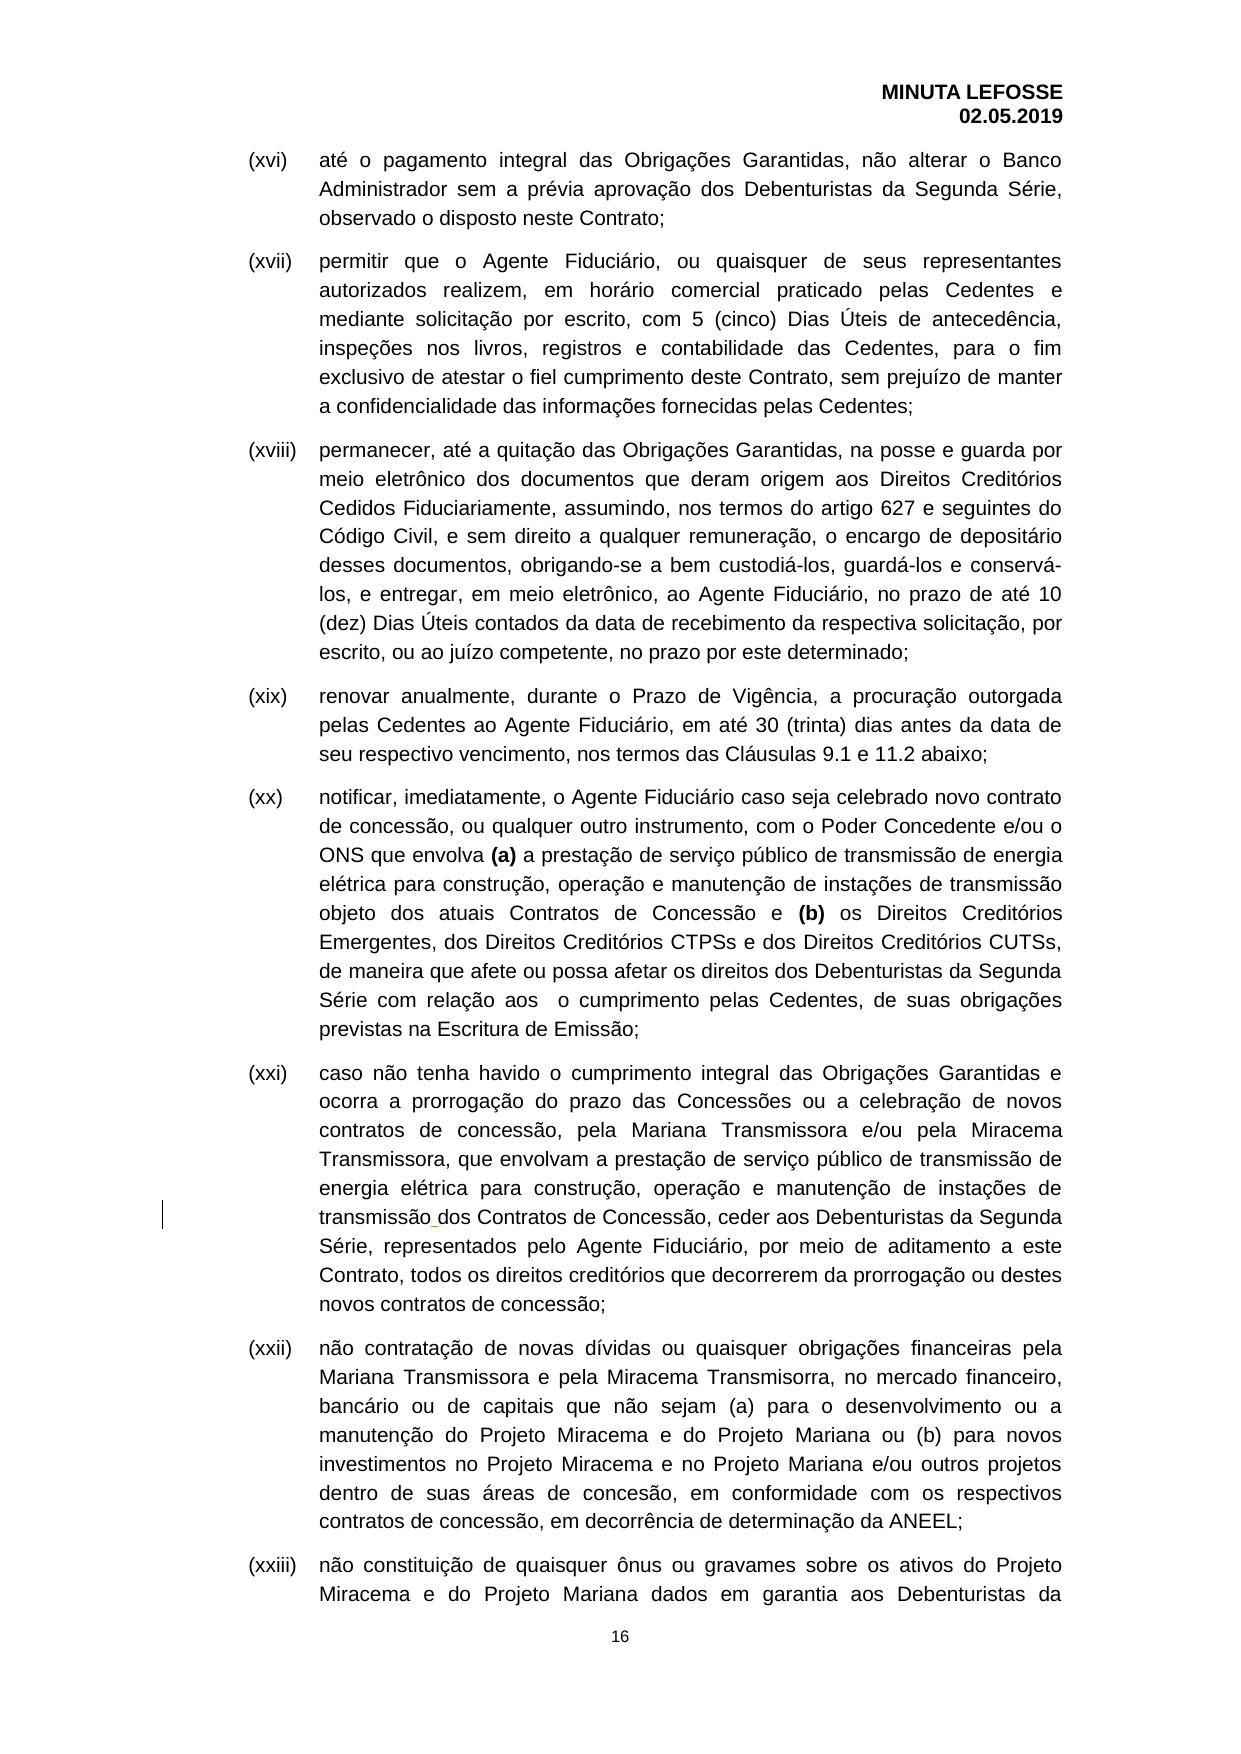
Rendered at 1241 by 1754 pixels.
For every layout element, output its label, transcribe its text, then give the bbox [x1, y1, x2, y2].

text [248, 1553, 1063, 1606]
text não contratação de novas dívidas ou quaisquer obrigações financeiras pela Mariana Transmissora e pela Miracema Transmisorra, no mercado financeiro, bancário ou de capitais que não sejam (a) para o desenvolvimento ou a manutenção do Projeto Miracema e do Projeto Mariana ou (b) para novos investimentos no Projeto Miracema e no Projeto Mariana e/ou outros projetos dentro de suas áreas de concesão, em conformidade com os respectivos contratos de concessão, em decorrência de determinação da ANEEL; [248, 1336, 1063, 1533]
text caso não tenha havido o cumprimento integral das Obrigações Garantidas e ocorra a prorrogação do prazo das Concessões ou a celebração de novos contratos de concessão, pela Mariana Transmissora e/ou pela Miracema Transmissora, que envolvam a prestação de serviço público de transmissão de energia elétrica para construção, operação e manutenção de instações de transmissãodos Contratos de Concessão, ceder aos Debenturistas da Segunda Série, representados pelo Agente Fiduciário, por meio de aditamento a este Contrato, todos os direitos creditórios que decorrerem da prorrogação ou destes novos contratos de concessão; [248, 1060, 1063, 1316]
text permanecer, até a quitação das Obrigações Garantidas, na posse e guarda por meio eletrônico dos documentos que deram origem aos Direitos Creditórios Cedidos Fiduciariamente, assumindo, nos termos do artigo 627 e seguintes do Código Civil, e sem direito a qualquer remuneração, o encargo de depositário desses documentos, obrigando-se a bem custodiá-los, guardá-los e conservá-los, e entregar, em meio eletrônico, ao Agente Fiduciário, no prazo de até 10 (dez) Dias Úteis contados da data de recebimento da respectiva solicitação, por escrito, ou ao juízo competente, no prazo por este determinado; [248, 437, 1063, 664]
text permitir que o Agente Fiduciário, ou quaisquer de seus representantes autorizados realizem, em horário comercial praticado pelas Cedentes e mediante solicitação por escrito, com 5 (cinco) Dias Úteis de antecedência, inspeções nos livros, registros e contabilidade das Cedentes, para o fim exclusivo de atestar o fiel cumprimento deste Contrato, sem prejuízo de manter a confidencialidade das informações fornecidas pelas Cedentes; [248, 249, 1063, 418]
text renovar anualmente, durante o Prazo de Vigência, a procuração outorgada pelas Cedentes ao Agente Fiduciário, em até 30 (trinta) dias antes da data de seu respectivo vencimento, nos termos das Cláusulas 9.1 e 11.2 abaixo; [248, 684, 1063, 766]
text até o pagamento integral das Obrigações Garantidas, não alterar o Banco Administrador sem a prévia aprovação dos Debenturistas da Segunda Série, observado o disposto neste Contrato; [248, 148, 1063, 229]
text notificar, imediatamente, o Agente Fiduciário caso seja celebrado novo contrato de concessão, ou qualquer outro instrumento, com o Poder Concedente e/ou o ONS que envolva (a) a prestação de serviço público de transmissão de energia elétrica para construção, operação e manutenção de instações de transmissão objeto dos atuais Contratos de Concessão e (b) os Direitos Creditórios Emergentes, dos Direitos Creditórios CTPSs e dos Direitos Creditórios CUTSs, de maneira que afete ou possa afetar os direitos dos Debenturistas da Segunda Série com relação aos o cumprimento pelas Cedentes, de suas obrigações previstas na Escritura de Emissão; [248, 785, 1063, 1041]
